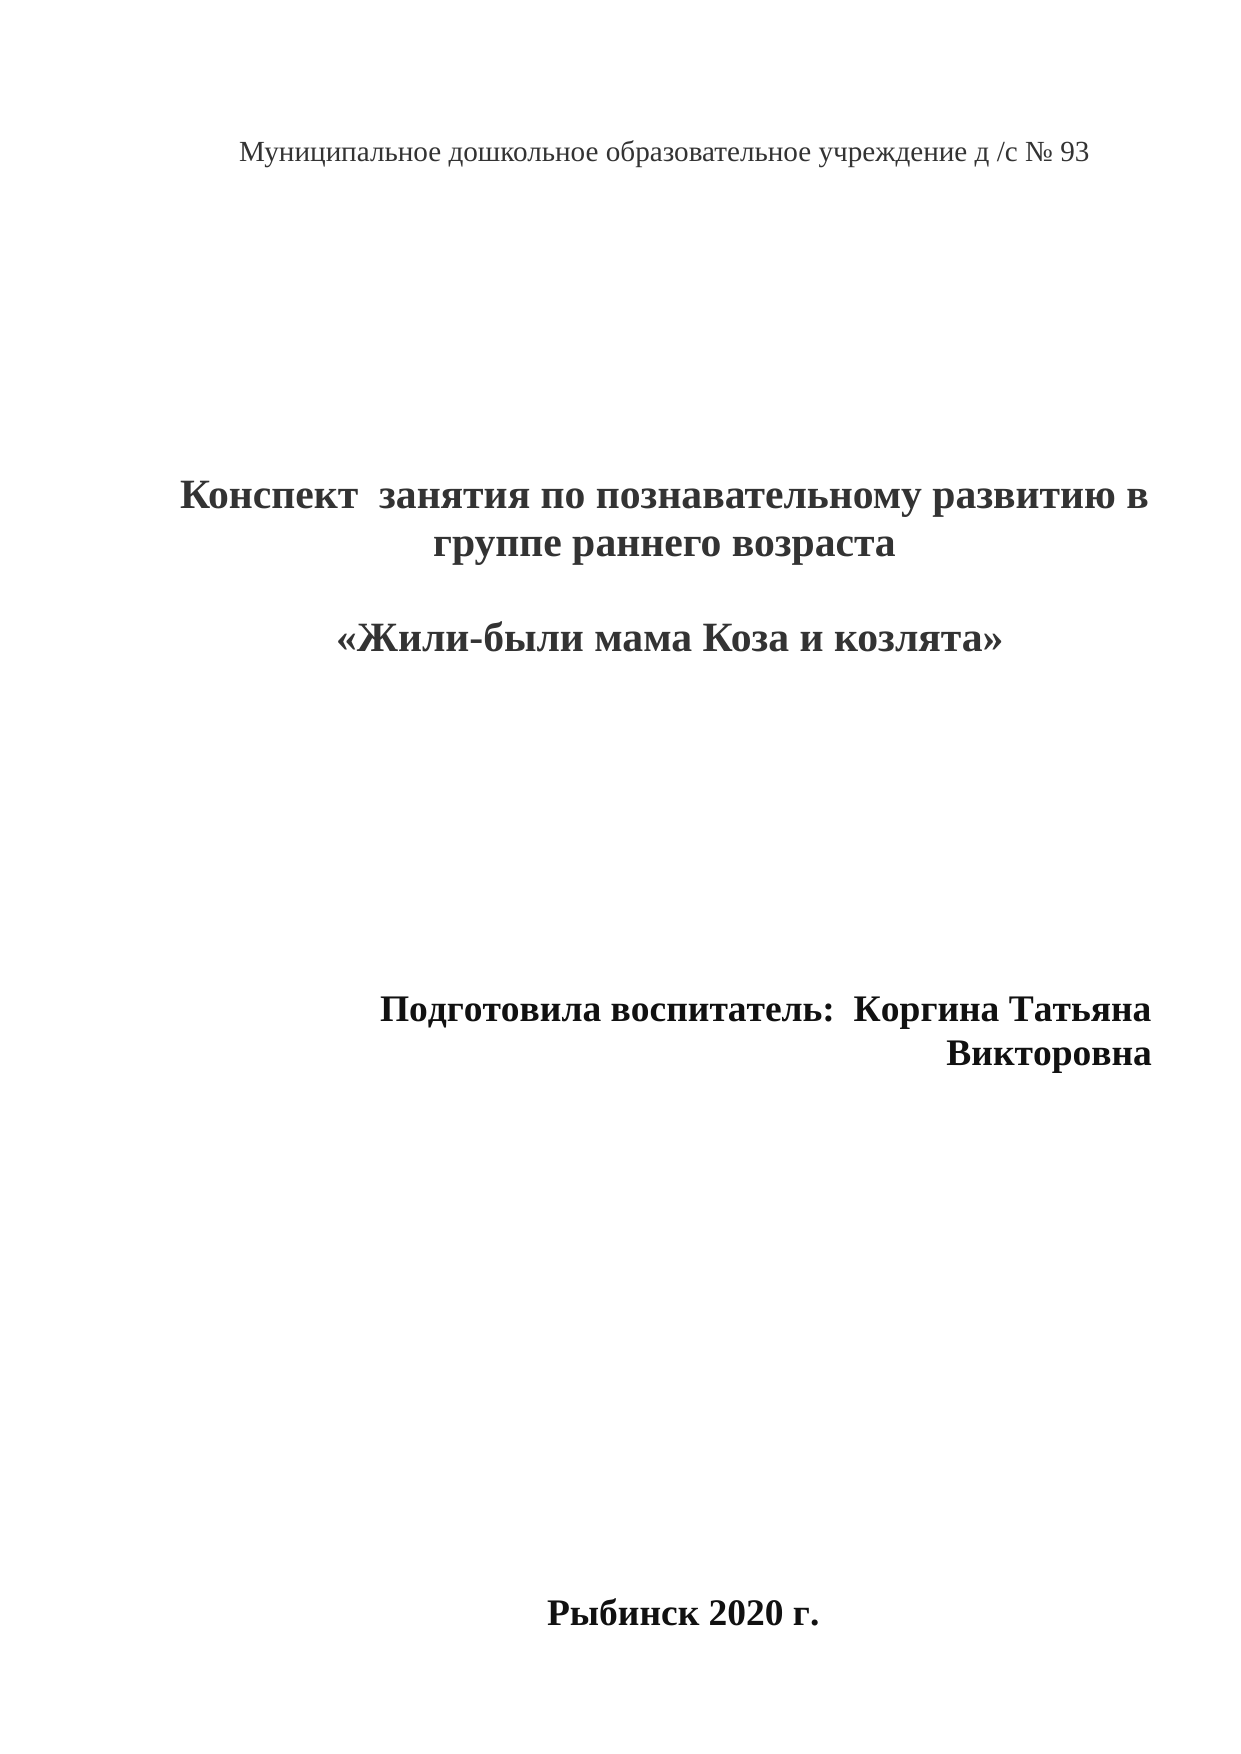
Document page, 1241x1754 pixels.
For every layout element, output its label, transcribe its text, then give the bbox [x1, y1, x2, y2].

text Конспект занятия по познавательному развитию в группе раннего возраста [177, 470, 1152, 566]
text Муниципальное дошкольное образовательное учреждение д /с № 93 [177, 134, 1152, 167]
text Рыбинск 2020 г. [177, 1591, 1152, 1634]
text Подготовила воспитатель: Коргина Татьяна Викторовна [177, 987, 1152, 1073]
text «Жили-были мама Коза и козлята» [177, 612, 1152, 660]
